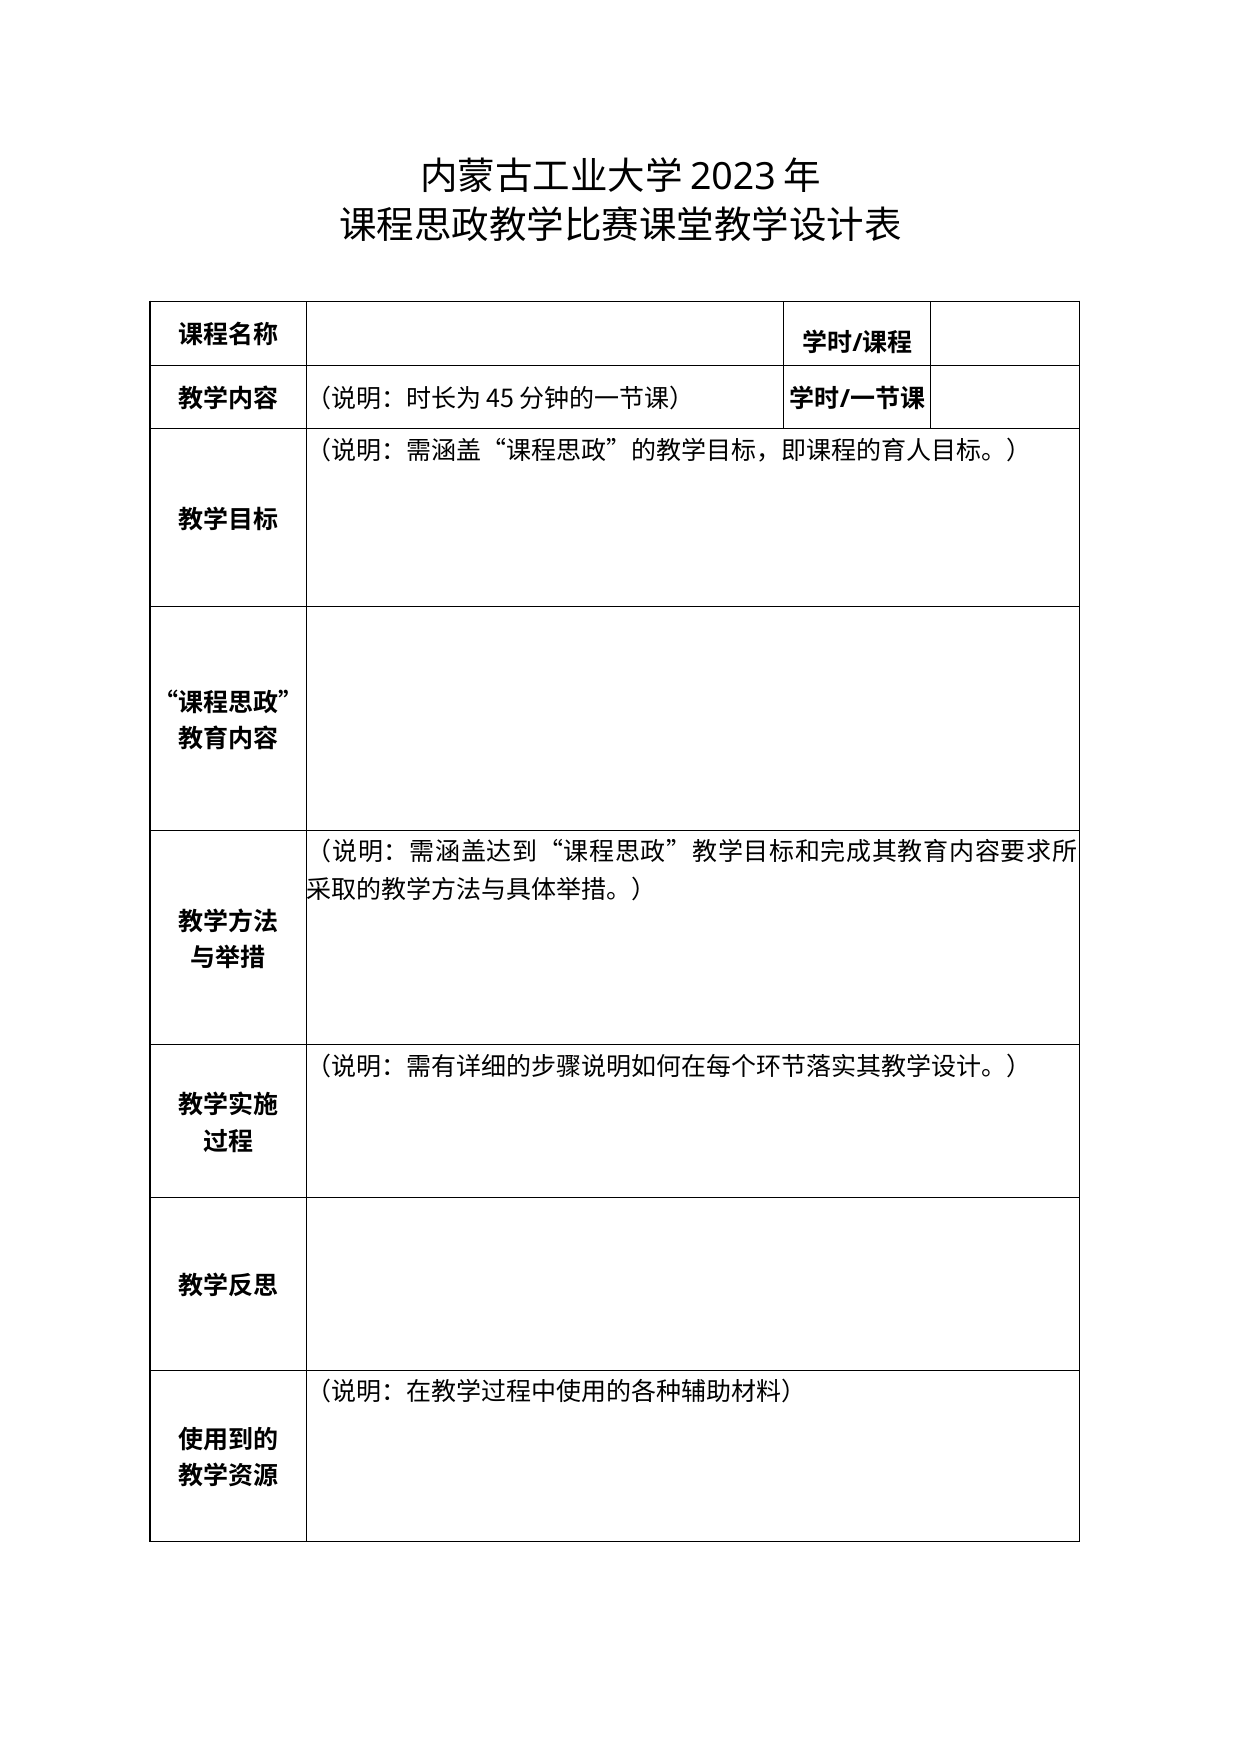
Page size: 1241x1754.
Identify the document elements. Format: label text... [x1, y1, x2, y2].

table_header [307, 302, 783, 364]
table_cell （说明：需涵盖达到“课程思政”教学目标和完成其教育内容要求所采取的教学方法与具体举措。） [307, 831, 1079, 1044]
table_cell [307, 1198, 1079, 1370]
table_cell （说明：需有详细的步骤说明如何在每个环节落实其教学设计。） [307, 1045, 1079, 1197]
table_cell （说明：时长为45分钟的一节课） [307, 366, 783, 428]
table_cell [307, 607, 1079, 829]
table_cell 教学目标 [151, 429, 306, 606]
subtitle 课程思政教学比赛课堂教学设计表 [164, 199, 1076, 249]
table_cell 学时/一节课 [784, 366, 930, 428]
table_cell 教学方法 与举措 [151, 831, 306, 1044]
table_cell （说明：需涵盖“课程思政”的教学目标，即课程的育人目标。） [307, 429, 1079, 606]
table_cell 使用到的 教学资源 [151, 1371, 306, 1541]
table_cell 教学内容 [151, 366, 306, 428]
subtitle 内蒙古工业大学2023年 [164, 150, 1076, 199]
table_cell （说明：在教学过程中使用的各种辅助材料） [307, 1371, 1079, 1541]
table_header 课程名称 [151, 302, 306, 364]
table_header [931, 302, 1079, 364]
table_header 学时/课程 [784, 302, 930, 364]
table_cell 教学实施 过程 [151, 1045, 306, 1197]
table_cell [931, 366, 1079, 428]
table_cell “课程思政”教育内容 [151, 607, 306, 829]
table_cell 教学反思 [151, 1198, 306, 1370]
